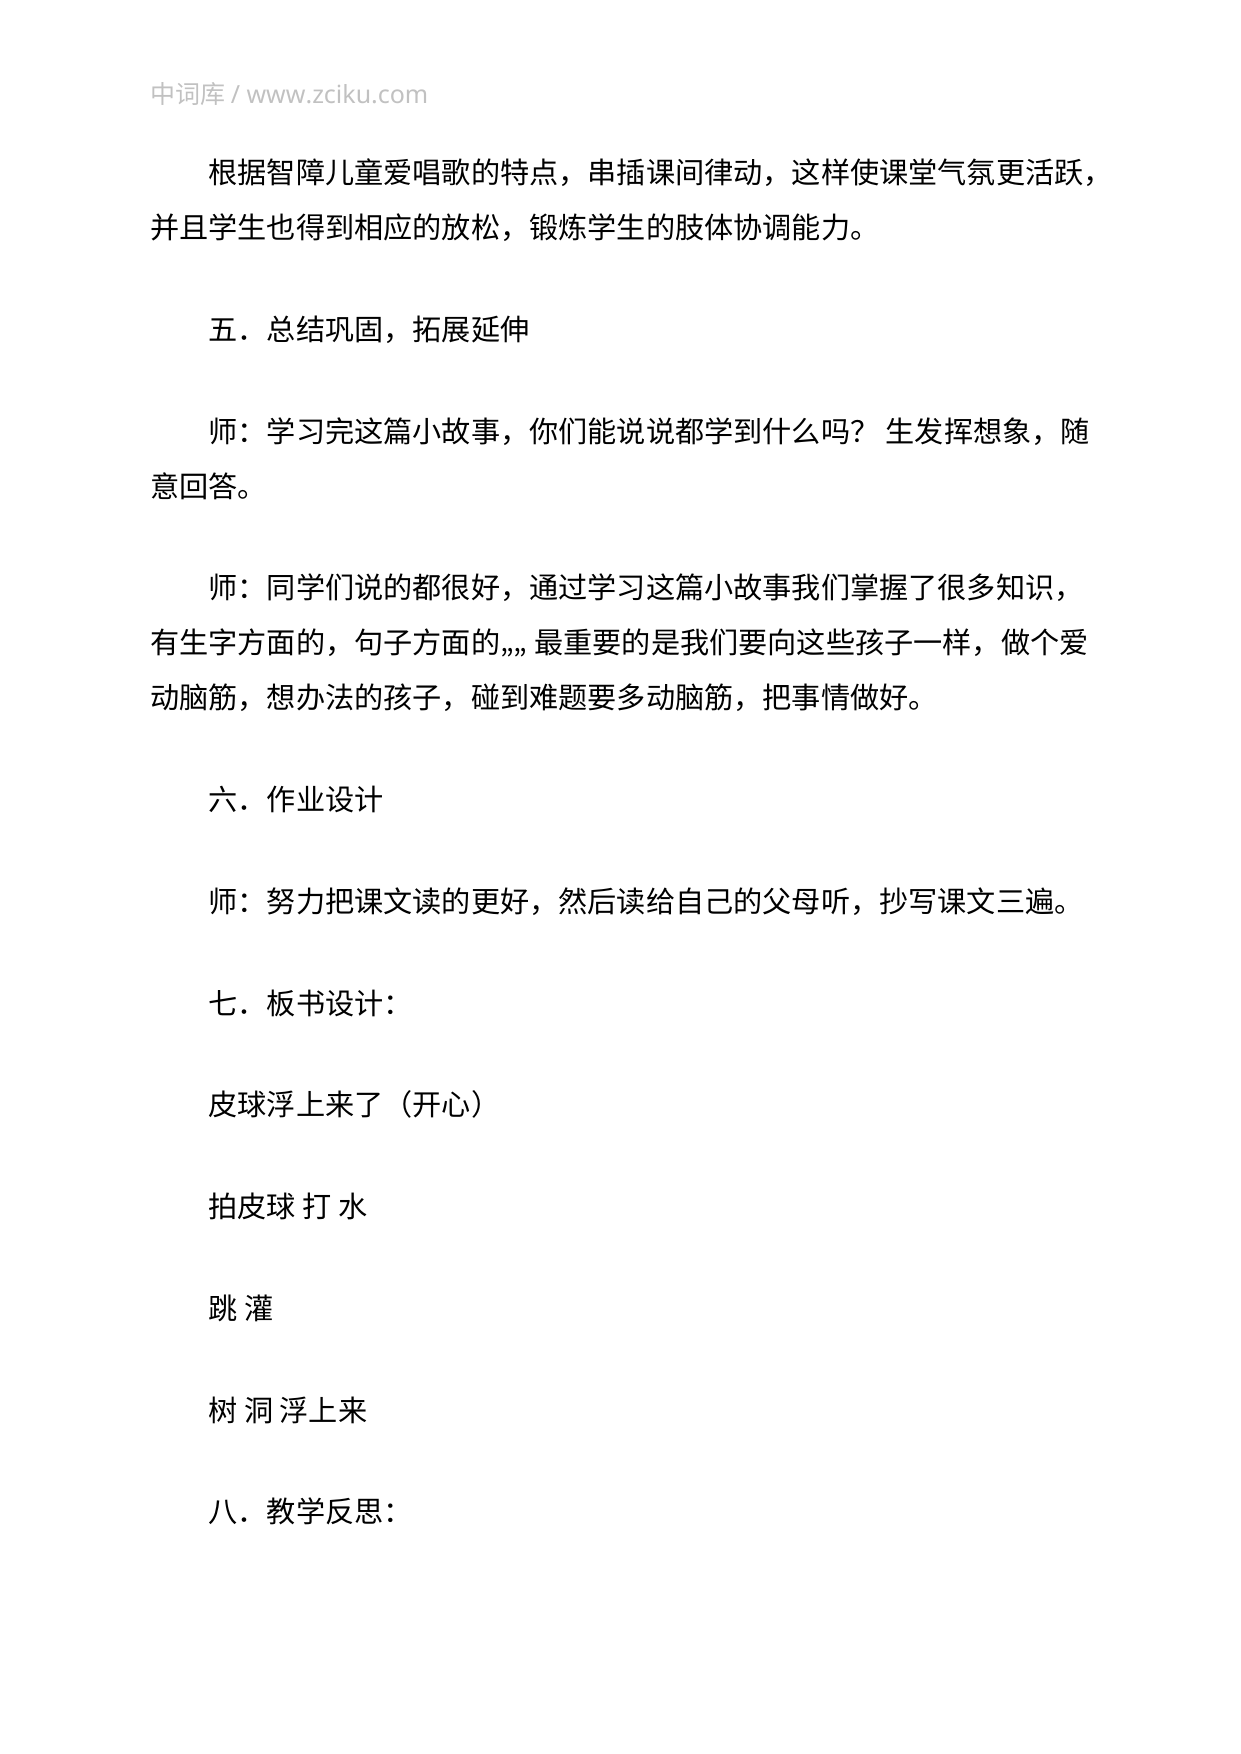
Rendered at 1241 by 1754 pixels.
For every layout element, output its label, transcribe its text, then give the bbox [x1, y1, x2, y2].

text 五．总结巩固，拓展延伸 [150, 307, 1090, 349]
text 跳 灌 [150, 1286, 1090, 1328]
text 树 洞 浮上来 [150, 1387, 1090, 1429]
text 师：努力把课文读的更好，然后读给自己的父母听，抄写课文三遍。 [150, 878, 1090, 921]
text 拍皮球 打 水 [150, 1184, 1090, 1226]
text 师：同学们说的都很好，通过学习这篇小故事我们掌握了很多知识，有生字方面的，句子方面的„„ 最重要的是我们要向这些孩子一样，做个爱动脑筋，想办法的孩子，碰到难题要多动脑筋，把事情做好。 [150, 565, 1090, 717]
text 根据智障儿童爱唱歌的特点，串插课间律动，这样使课堂气氛更活跃，并且学生也得到相应的放松，锻炼学生的肢体协调能力。 [150, 150, 1090, 247]
text 八．教学反思： [150, 1489, 1090, 1531]
text 皮球浮上来了（开心） [150, 1082, 1090, 1124]
text 六．作业设计 [150, 777, 1090, 819]
text 七．板书设计： [150, 980, 1090, 1022]
text 师：学习完这篇小故事，你们能说说都学到什么吗？ 生发挥想象，随意回答。 [150, 408, 1090, 506]
